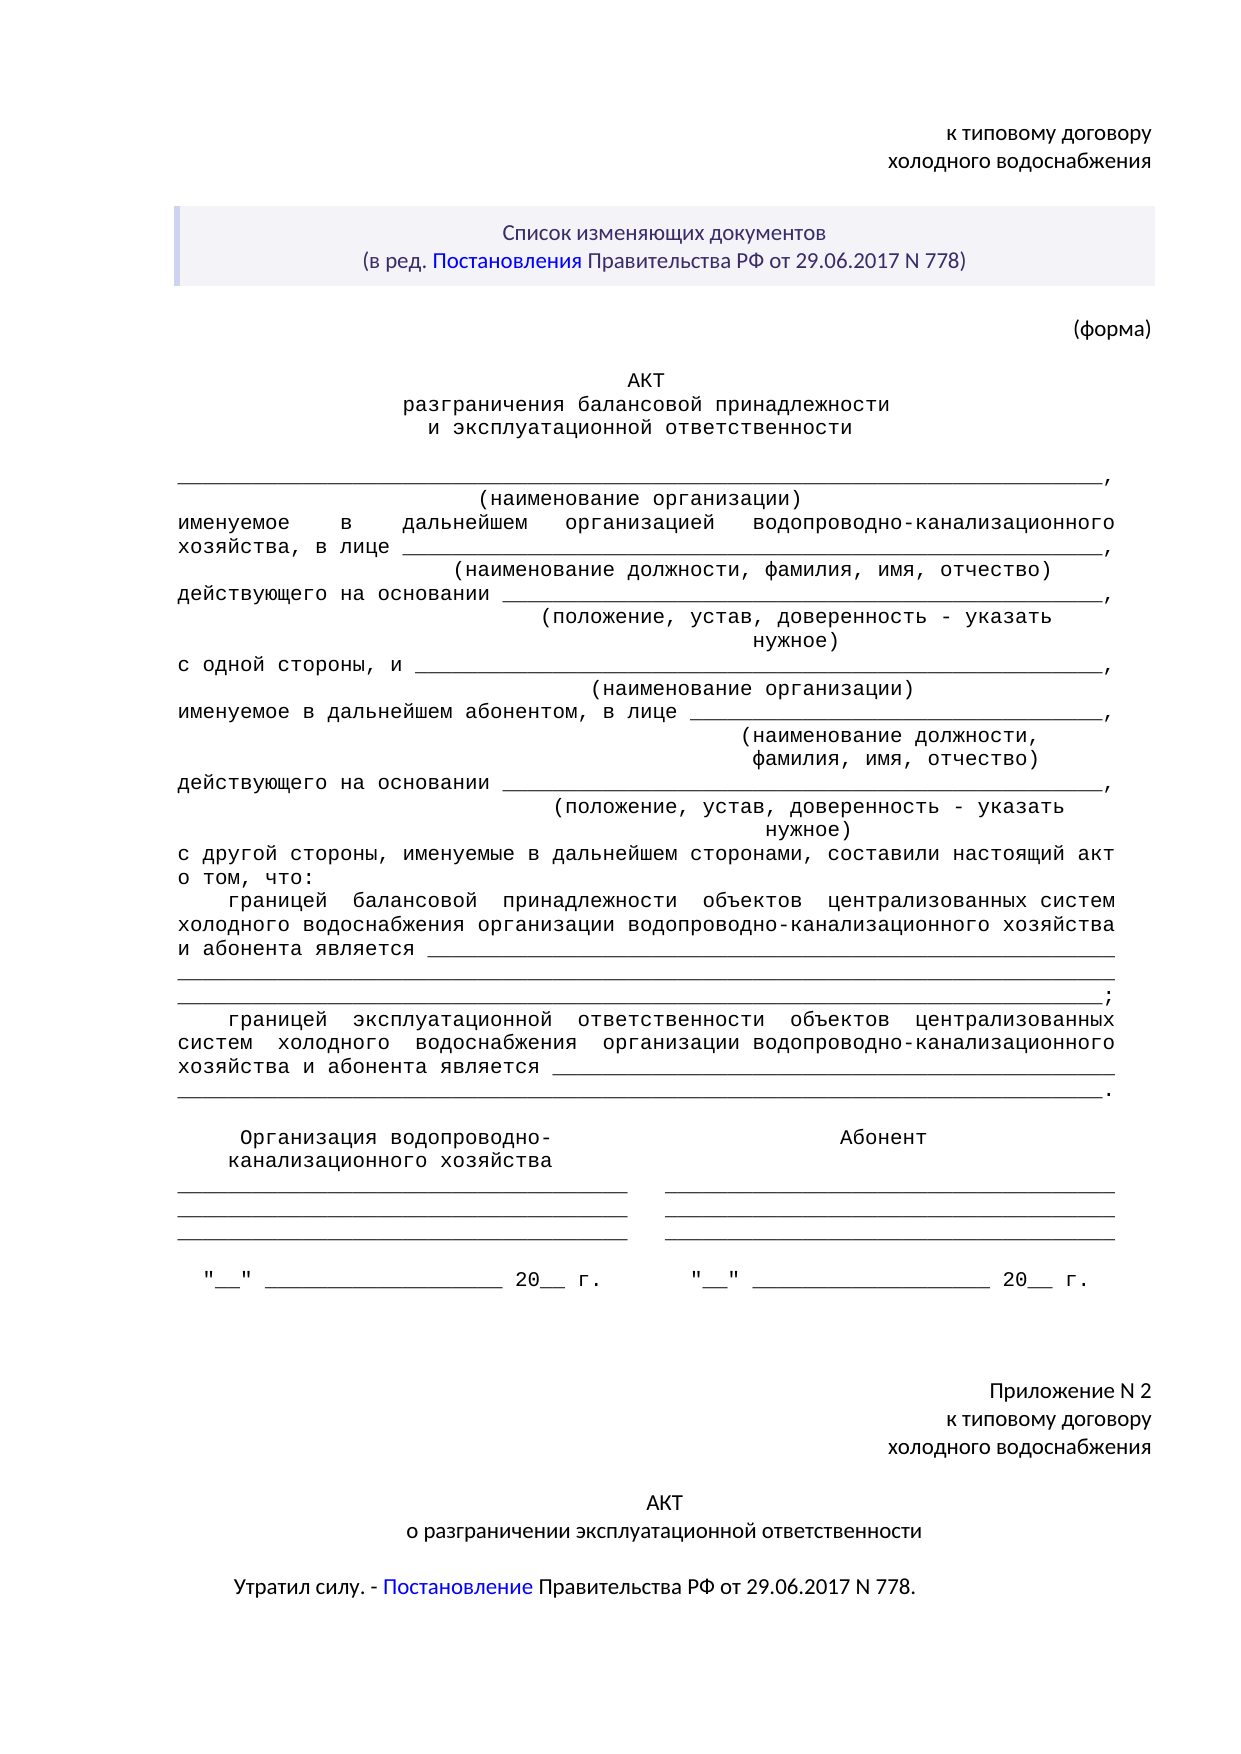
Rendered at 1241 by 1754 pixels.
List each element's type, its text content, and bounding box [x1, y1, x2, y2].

text АКТ [177, 370, 1152, 394]
text ____________________________________ ____________________________________ [177, 1221, 1152, 1245]
text __________________________________________________________________________, [177, 465, 1152, 488]
text и эксплуатационной ответственности [177, 417, 1152, 441]
text границей эксплуатационной ответственности объектов централизованных [177, 1008, 1152, 1032]
text с одной стороны, и _______________________________________________________, [177, 654, 1152, 677]
text разграничения балансовой принадлежности [177, 394, 1152, 417]
text ____________________________________ ____________________________________ [177, 1198, 1152, 1221]
text (форма) [177, 314, 1152, 342]
text систем холодного водоснабжения организации водопроводно-канализационного [177, 1032, 1152, 1056]
text хозяйства и абонента является _____________________________________________ [177, 1056, 1152, 1079]
text (положение, устав, доверенность - указать [177, 796, 1152, 819]
text ____________________________________ ____________________________________ [177, 1174, 1152, 1198]
text холодного водоснабжения организации водопроводно-канализационного хозяйства [177, 914, 1152, 938]
text Приложение N 2 [177, 1376, 1152, 1404]
text действующего на основании ________________________________________________, [177, 583, 1152, 607]
text холодного водоснабжения [177, 146, 1152, 174]
text __________________________________________________________________________; [177, 985, 1152, 1008]
text ___________________________________________________________________________ [177, 961, 1152, 985]
text о разграничении эксплуатационной ответственности [177, 1516, 1152, 1544]
text границей балансовой принадлежности объектов централизованных систем [177, 890, 1152, 914]
text действующего на основании ________________________________________________, [177, 772, 1152, 796]
text "__" ___________________ 20__ г. "__" ___________________ 20__ г. [177, 1269, 1152, 1292]
text холодного водоснабжения [177, 1432, 1152, 1460]
text (положение, устав, доверенность - указать [177, 607, 1152, 630]
text АКТ [177, 1488, 1152, 1516]
text о том, что: [177, 867, 1152, 890]
text именуемое в дальнейшем абонентом, в лице _________________________________, [177, 701, 1152, 725]
text фамилия, имя, отчество) [177, 748, 1152, 772]
text к типовому договору [177, 118, 1152, 146]
text с другой стороны, именуемые в дальнейшем сторонами, составили настоящий акт [177, 843, 1152, 867]
text именуемое в дальнейшем организацией водопроводно-канализационного [177, 512, 1152, 536]
text хозяйства, в лице ________________________________________________________, [177, 536, 1152, 559]
text (наименование организации) [177, 488, 1152, 512]
text и абонента является _______________________________________________________ [177, 938, 1152, 961]
text нужное) [177, 630, 1152, 654]
text Утратил силу. - Постановление Правительства РФ от 29.06.2017 N 778. [177, 1572, 1152, 1601]
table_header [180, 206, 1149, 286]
text нужное) [177, 819, 1152, 843]
text канализационного хозяйства [177, 1150, 1152, 1174]
text к типовому договору [177, 1404, 1152, 1432]
text (наименование должности, [177, 725, 1152, 748]
text __________________________________________________________________________. [177, 1079, 1152, 1103]
text (наименование должности, фамилия, имя, отчество) [177, 559, 1152, 583]
text Организация водопроводно- Абонент [177, 1127, 1152, 1150]
text (наименование организации) [177, 677, 1152, 701]
